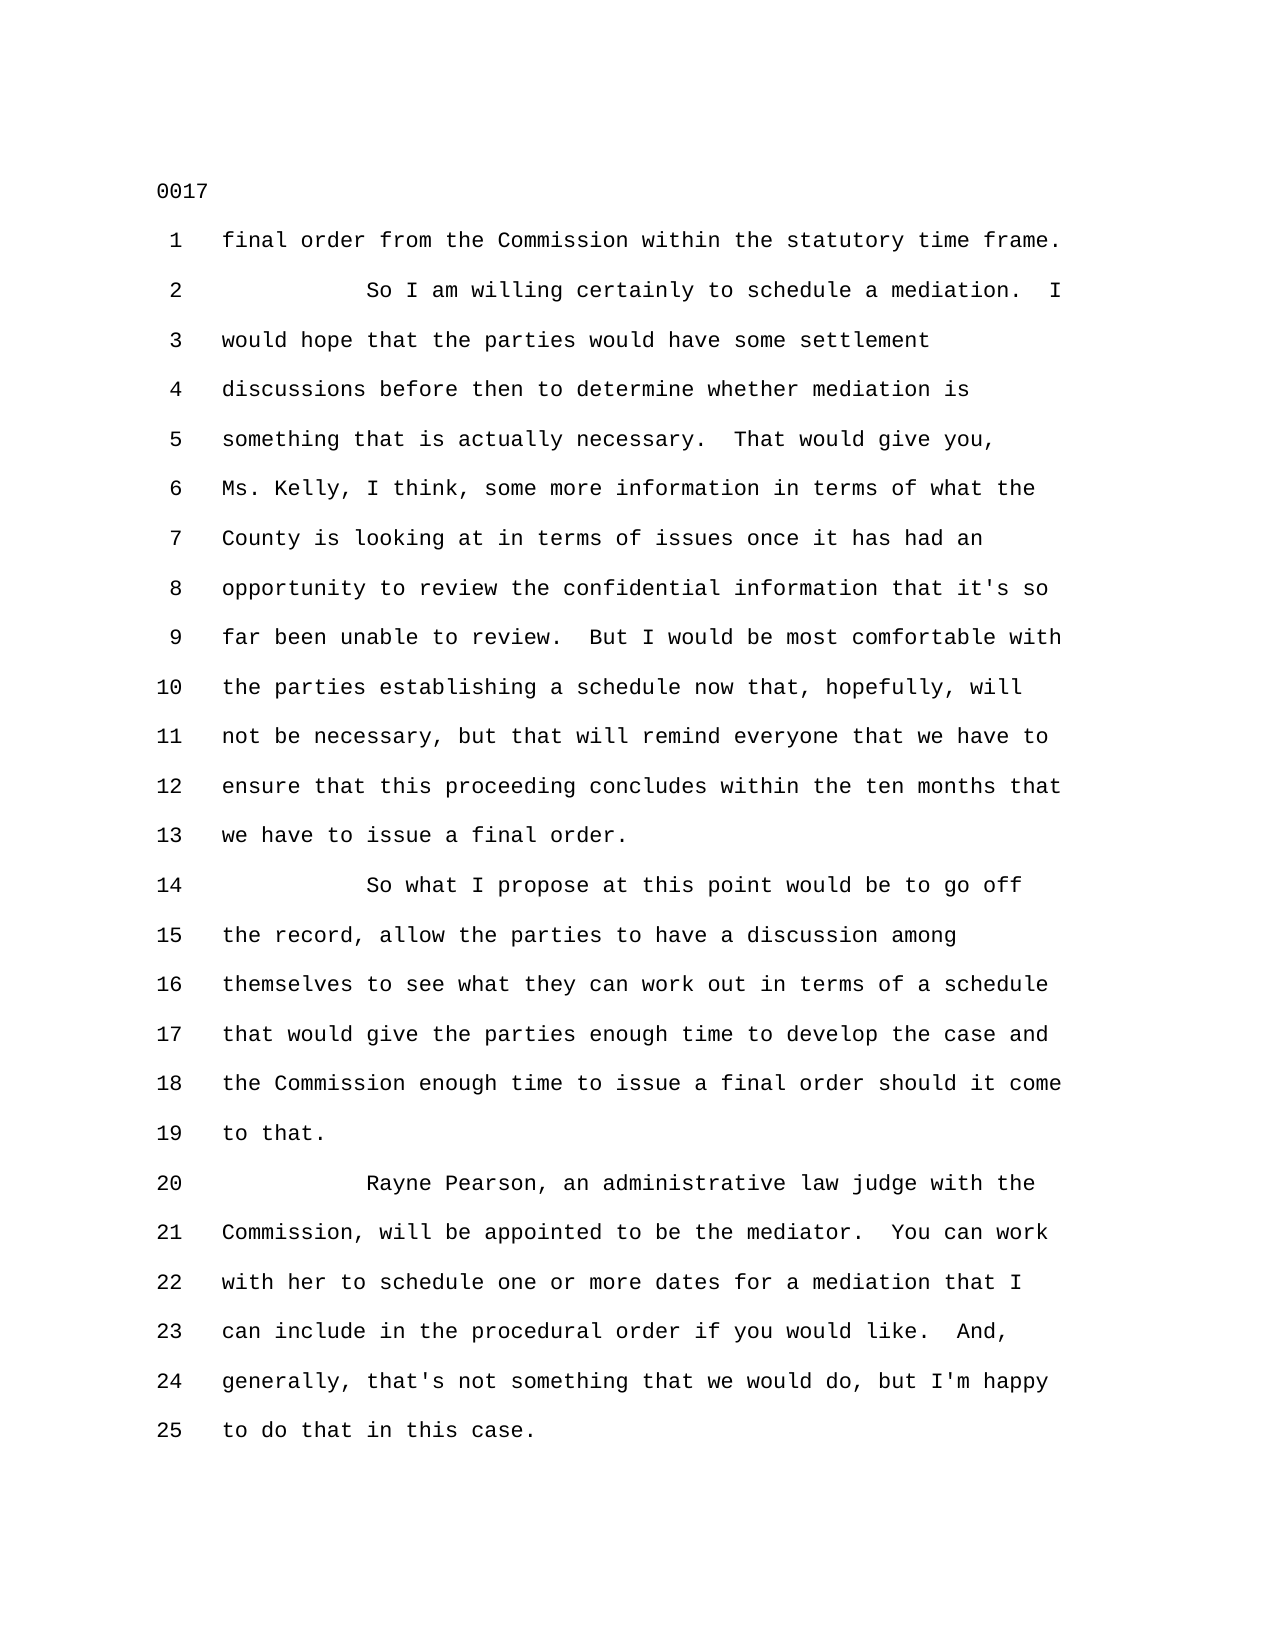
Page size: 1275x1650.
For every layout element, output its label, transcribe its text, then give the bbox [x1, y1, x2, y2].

text 16 themselves to see what they can work out in terms of a schedule [156, 973, 1119, 998]
text 4 discussions before then to determine whether mediation is [156, 378, 1119, 403]
text 15 the record, allow the parties to have a discussion among [156, 924, 1119, 948]
text 2 So I am willing certainly to schedule a mediation. I [156, 279, 1119, 304]
text 14 So what I propose at this point would be to go off [156, 874, 1119, 899]
text 7 County is looking at in terms of issues once it has had an [156, 527, 1119, 552]
text 3 would hope that the parties would have some settlement [156, 329, 1119, 353]
text 5 something that is actually necessary. That would give you, [156, 428, 1119, 453]
text 17 that would give the parties enough time to develop the case and [156, 1023, 1119, 1048]
text 10 the parties establishing a schedule now that, hopefully, will [156, 676, 1119, 701]
text 21 Commission, will be appointed to be the mediator. You can work [156, 1221, 1119, 1246]
text 19 to that. [156, 1122, 1119, 1147]
text 12 ensure that this proceeding concludes within the ten months that [156, 775, 1119, 800]
text 0017 [156, 180, 1119, 205]
text 11 not be necessary, but that will remind everyone that we have to [156, 725, 1119, 750]
text 23 can include in the procedural order if you would like. And, [156, 1320, 1119, 1345]
text 13 we have to issue a final order. [156, 824, 1119, 849]
text 9 far been unable to review. But I would be most comfortable with [156, 626, 1119, 651]
text 22 with her to schedule one or more dates for a mediation that I [156, 1271, 1119, 1296]
text 6 Ms. Kelly, I think, some more information in terms of what the [156, 477, 1119, 502]
text 25 to do that in this case. [156, 1419, 1119, 1444]
text 24 generally, that's not something that we would do, but I'm happy [156, 1370, 1119, 1395]
text 20 Rayne Pearson, an administrative law judge with the [156, 1172, 1119, 1196]
text 1 final order from the Commission within the statutory time frame. [156, 229, 1119, 254]
text 18 the Commission enough time to issue a final order should it come [156, 1072, 1119, 1097]
text 8 opportunity to review the confidential information that it's so [156, 577, 1119, 601]
